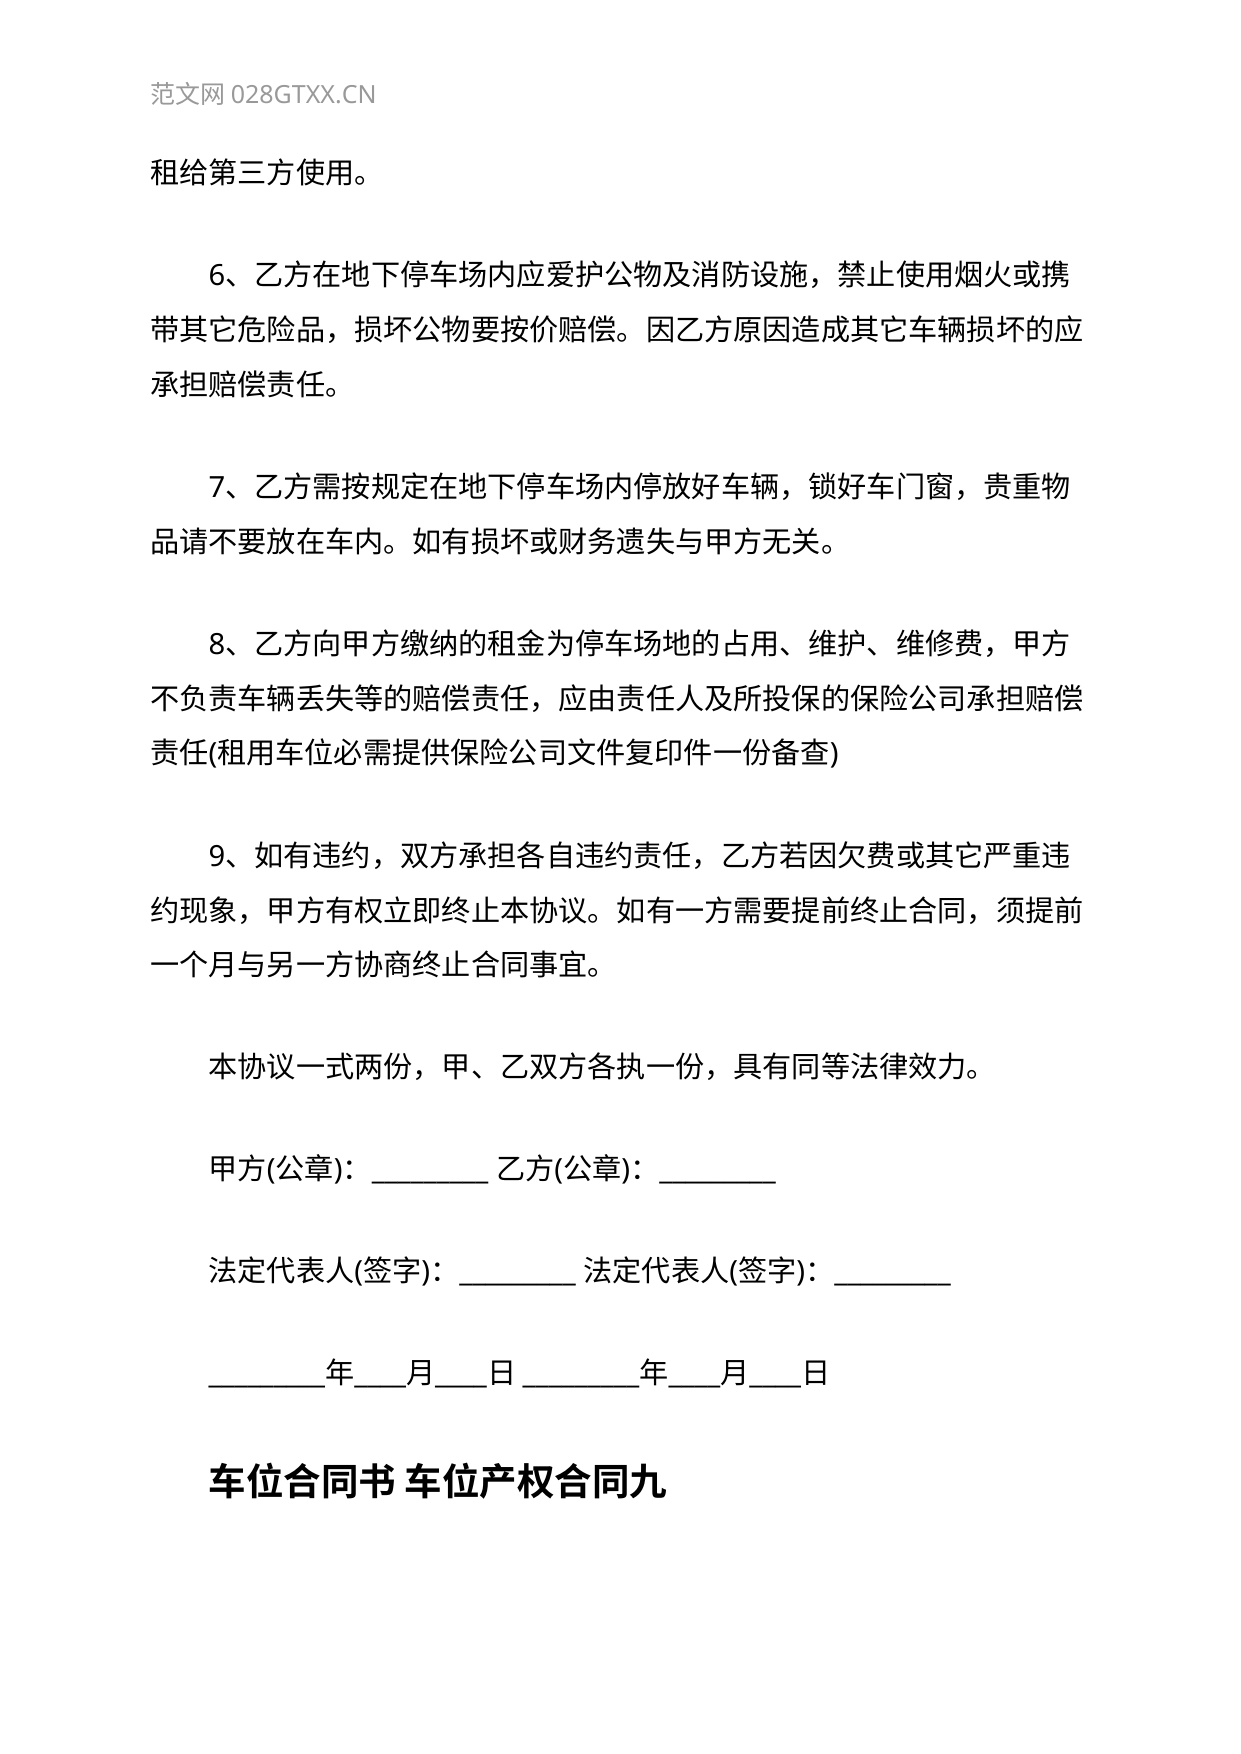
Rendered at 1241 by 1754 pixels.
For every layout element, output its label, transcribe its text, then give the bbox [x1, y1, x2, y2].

text 甲方(公章)：_________ 乙方(公章)：_________ [150, 1146, 1090, 1188]
text _________年____月____日 _________年____月____日 [150, 1349, 1090, 1392]
text 法定代表人(签字)：_________ 法定代表人(签字)：_________ [150, 1247, 1090, 1290]
text 6、乙方在地下停车场内应爱护公物及消防设施，禁止使用烟火或携带其它危险品，损坏公物要按价赔偿。因乙方原因造成其它车辆损坏的应承担赔偿责任。 [150, 252, 1090, 404]
text 9、如有违约，双方承担各自违约责任，乙方若因欠费或其它严重违约现象，甲方有权立即终止本协议。如有一方需要提前终止合同，须提前一个月与另一方协商终止合同事宜。 [150, 832, 1090, 984]
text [150, 150, 1090, 192]
text 本协议一式两份，甲、乙双方各执一份，具有同等法律效力。 [150, 1044, 1090, 1086]
text 车位合同书 车位产权合同九 [150, 1451, 1090, 1506]
text 8、乙方向甲方缴纳的租金为停车场地的占用、维护、维修费，甲方不负责车辆丢失等的赔偿责任，应由责任人及所投保的保险公司承担赔偿责任(租用车位必需提供保险公司文件复印件一份备查) [150, 620, 1090, 772]
text 7、乙方需按规定在地下停车场内停放好车辆，锁好车门窗，贵重物品请不要放在车内。如有损坏或财务遗失与甲方无关。 [150, 463, 1090, 561]
